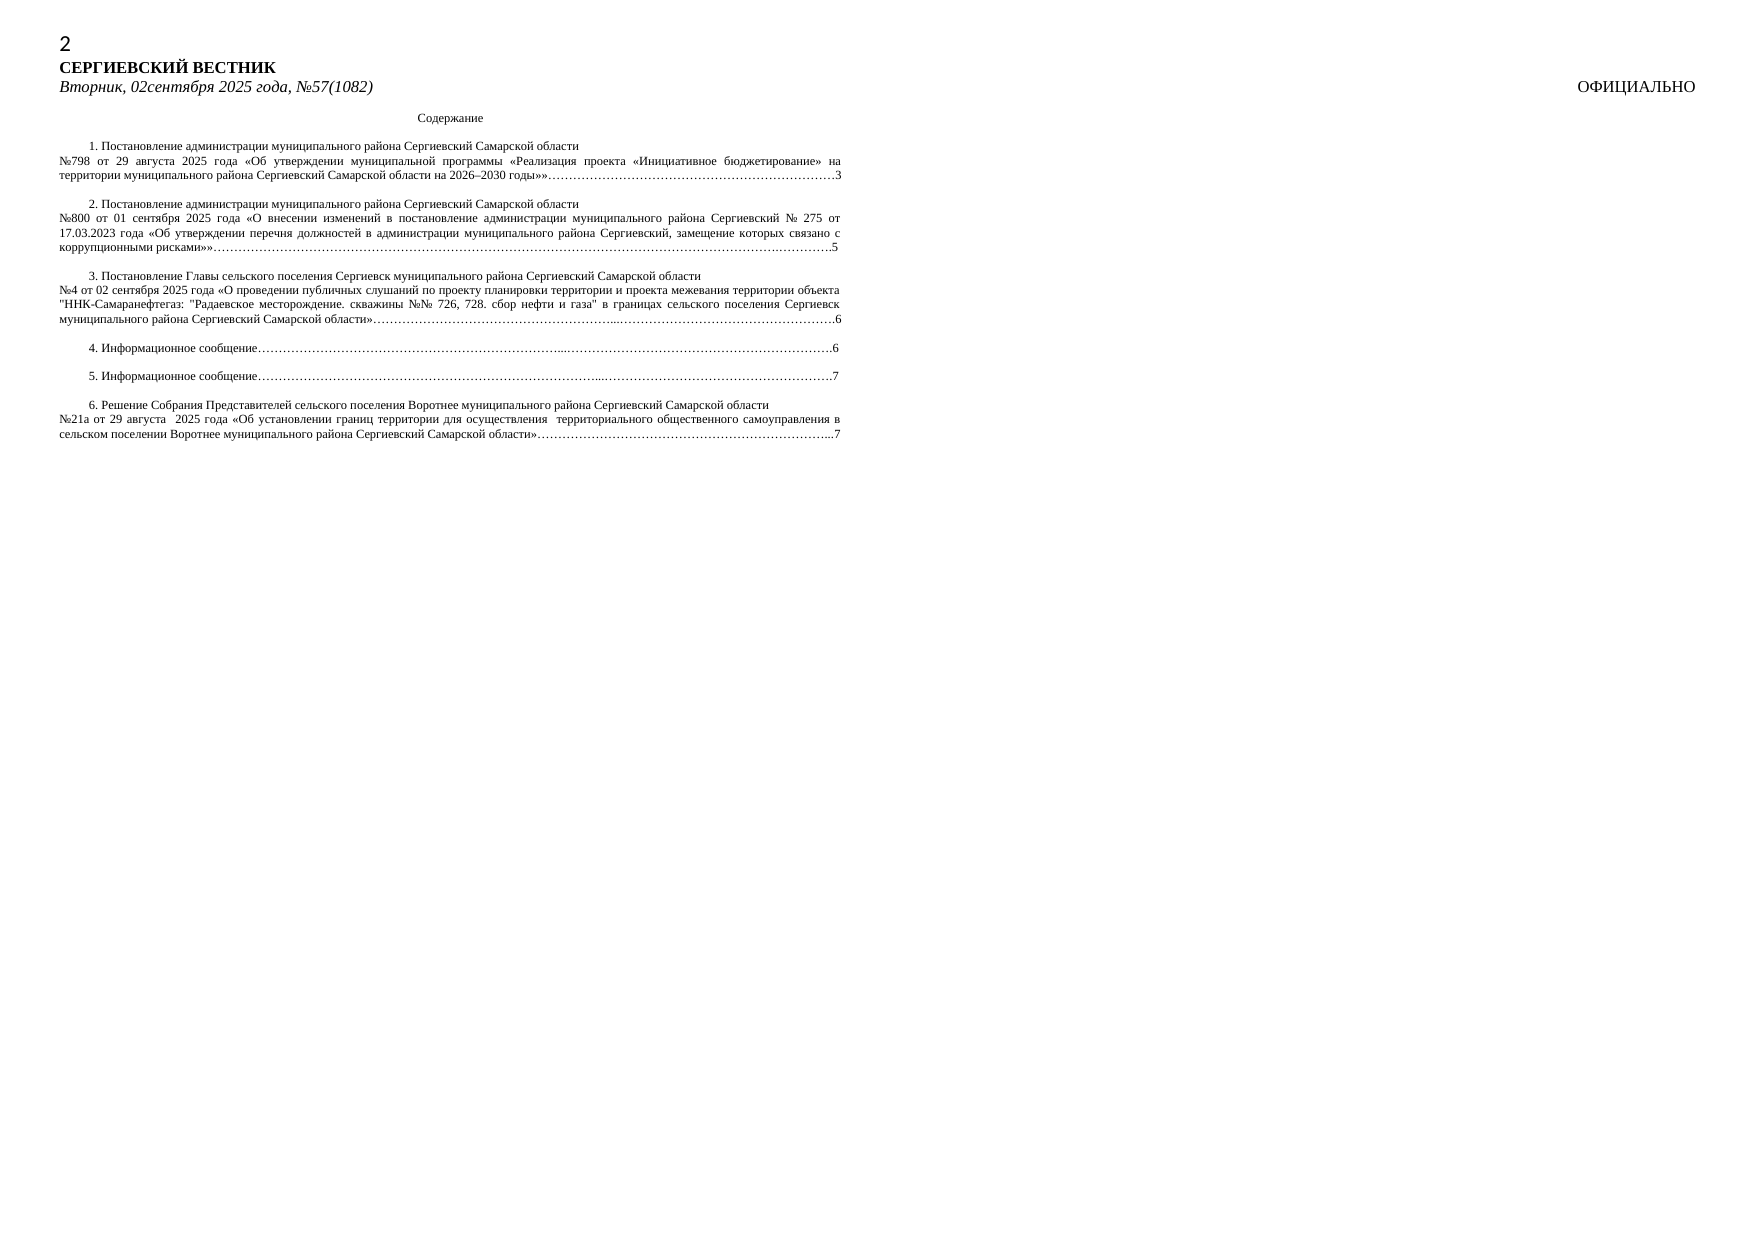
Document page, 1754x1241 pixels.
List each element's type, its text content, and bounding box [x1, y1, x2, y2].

text 5. Информационное сообщение………………………………………………………………………...……………………………………………….7 [59, 369, 842, 383]
text №798 от 29 августа 2025 года «Об утверждении муниципальной программы «Реализация проекта «Инициативное бюджетирование» на территории муниципального района Сергиевский Самарской области на 2026–2030 годы»»……………………………………………………………3 [59, 153, 842, 182]
text №21а от 29 августа 2025 года «Об установлении границ территории для осуществления территориального общественного самоуправления в сельском поселении Воротнее муниципального района Сергиевский Самарской области»……………………………………………………………...7 [59, 412, 842, 441]
text 6. Решение Собрания Представителей сельского поселения Воротнее муниципального района Сергиевский Самарской области [59, 398, 842, 412]
text 3. Постановление Главы сельского поселения Сергиевск муниципального района Сергиевский Самарской области [59, 268, 842, 283]
text №800 от 01 сентября 2025 года «О внесении изменений в постановление администрации муниципального района Сергиевский № 275 от 17.03.2023 года «Об утверждении перечня должностей в администрации муниципального района Сергиевский, замещение которых связано с коррупционными рисками»»……………………………………………………………………………………………………………………….………….5 [59, 211, 842, 254]
text 1. Постановление администрации муниципального района Сергиевский Самарской области [59, 139, 842, 153]
text Содержание [59, 110, 842, 125]
text №4 от 02 сентября 2025 года «О проведении публичных слушаний по проекту планировки территории и проекта межевания территории объекта "ННК-Самаранефтегаз: "Радаевское месторождение. скважины №№ 726, 728. сбор нефти и газа" в границах сельского поселения Сергиевск муниципального района Сергиевский Самарской области»…………………………………………………...…………………………………………….6 [59, 283, 842, 326]
text 2. Постановление администрации муниципального района Сергиевский Самарской области [59, 197, 842, 211]
text 4. Информационное сообщение………………………………………………………………...……………………………………………………….6 [59, 340, 842, 355]
